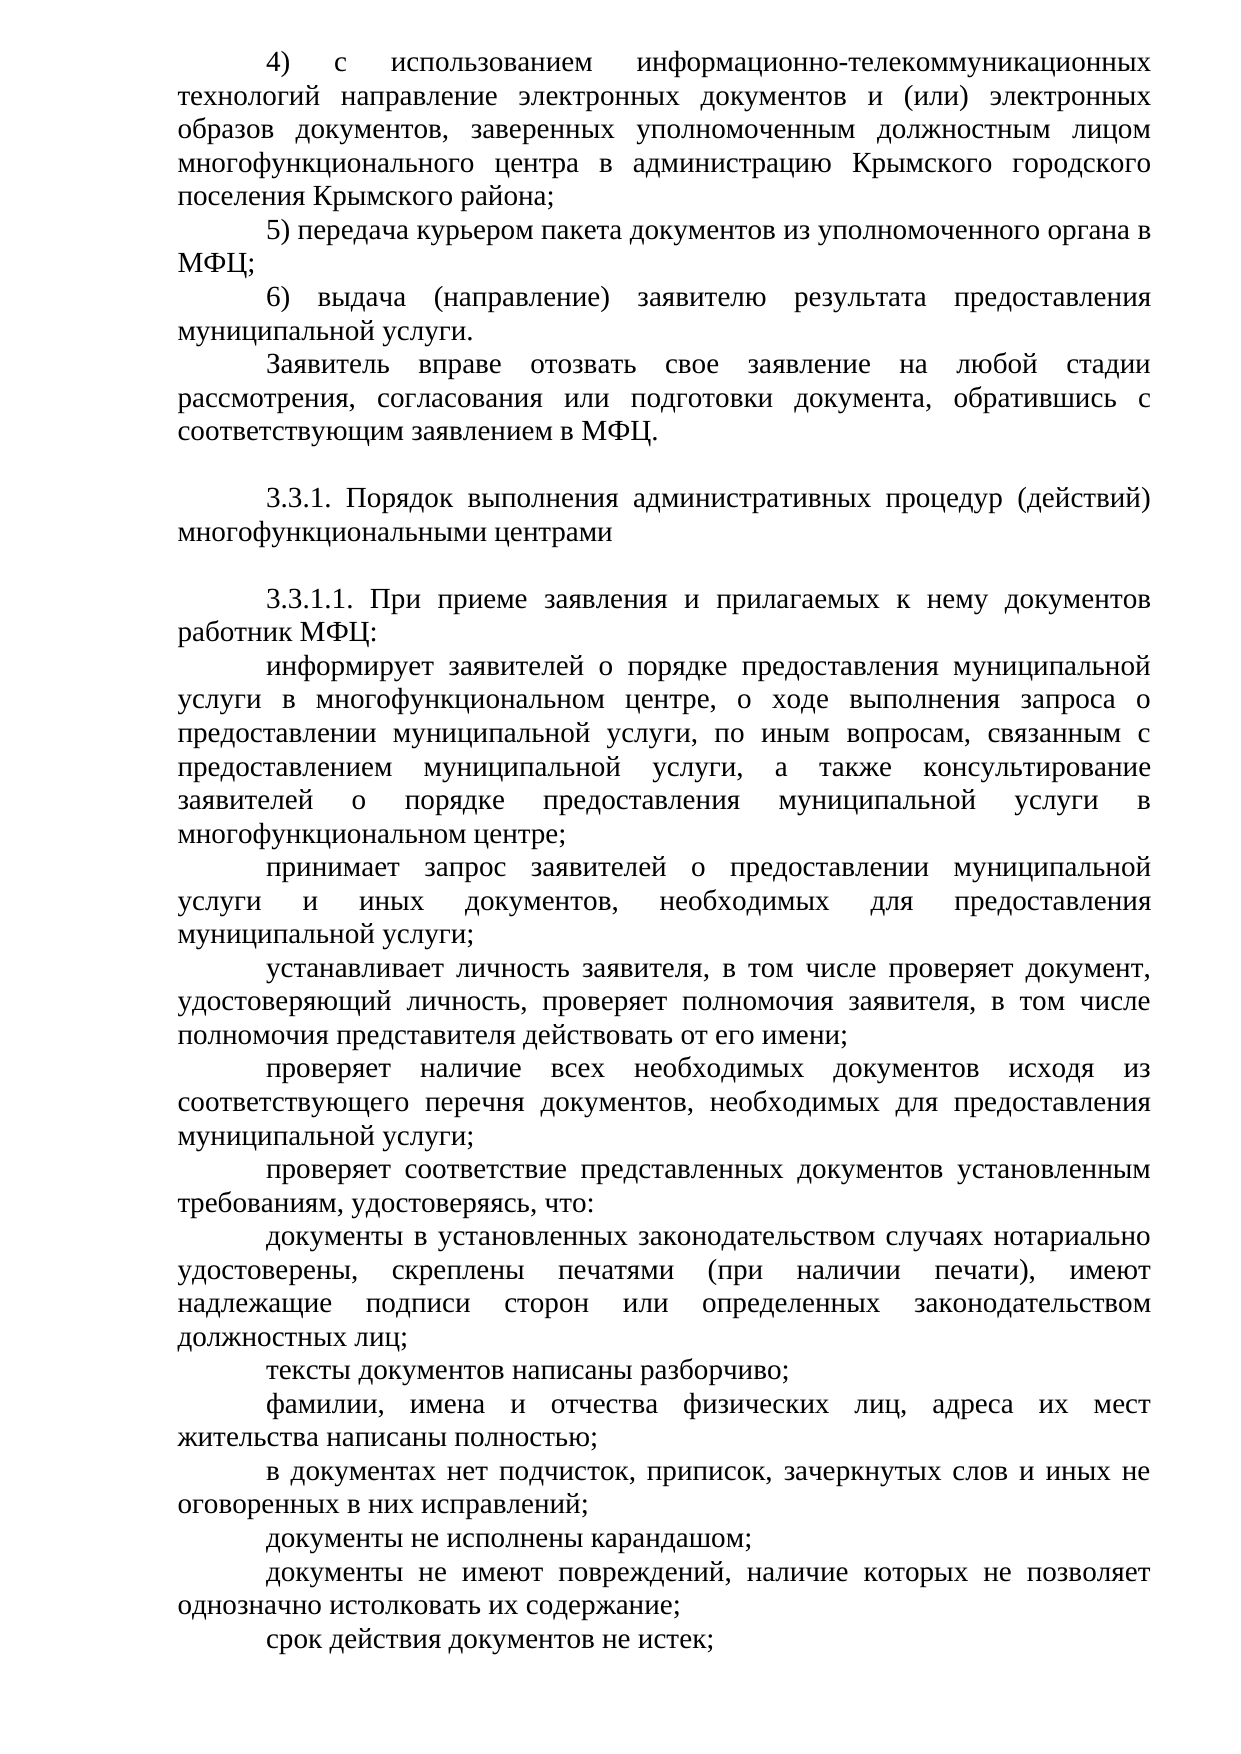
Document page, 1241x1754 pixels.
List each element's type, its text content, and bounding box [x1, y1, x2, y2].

text документы в установленных законодательством случаях нотариально удостоверены, скреплены печатями (при наличии печати), имеют надлежащие подписи сторон или определенных законодательством должностных лиц; [177, 1218, 1152, 1352]
text документы не имеют повреждений, наличие которых не позволяет однозначно истолковать их содержание; [177, 1554, 1152, 1621]
text в документах нет подчисток, приписок, зачеркнутых слов и иных не оговоренных в них исправлений; [177, 1453, 1152, 1520]
text 6) выдача (направление) заявителю результата предоставления муниципальной услуги. [177, 279, 1152, 346]
text 3.3.1.1. При приеме заявления и прилагаемых к нему документов работник МФЦ: [177, 581, 1152, 648]
text устанавливает личность заявителя, в том числе проверяет документ, удостоверяющий личность, проверяет полномочия заявителя, в том числе полномочия представителя действовать от его имени; [177, 950, 1152, 1051]
text 4) с использованием информационно-телекоммуникационных технологий направление электронных документов и (или) электронных образов документов, заверенных уполномоченным должностным лицом многофункционального центра в администрацию Крымского городского поселения Крымского района; [177, 44, 1152, 212]
text проверяет наличие всех необходимых документов исходя из соответствующего перечня документов, необходимых для предоставления муниципальной услуги; [177, 1051, 1152, 1151]
text фамилии, имена и отчества физических лиц, адреса их мест жительства написаны полностью; [177, 1386, 1152, 1453]
text проверяет соответствие представленных документов установленным требованиям, удостоверяясь, что: [177, 1151, 1152, 1218]
text Заявитель вправе отозвать свое заявление на любой стадии рассмотрения, согласования или подготовки документа, обратившись с соответствующим заявлением в МФЦ. [177, 346, 1152, 447]
text тексты документов написаны разборчиво; [177, 1352, 1152, 1386]
text срок действия документов не истек; [177, 1621, 1152, 1654]
text информирует заявителей о порядке предоставления муниципальной услуги в многофункциональном центре, о ходе выполнения запроса о предоставлении муниципальной услуги, по иным вопросам, связанным с предоставлением муниципальной услуги, а также консультирование заявителей о порядке предоставления муниципальной услуги в многофункциональном центре; [177, 648, 1152, 849]
text документы не исполнены карандашом; [177, 1520, 1152, 1554]
text 5) передача курьером пакета документов из уполномоченного органа в МФЦ; [177, 212, 1152, 279]
text принимает запрос заявителей о предоставлении муниципальной услуги и иных документов, необходимых для предоставления муниципальной услуги; [177, 849, 1152, 950]
text 3.3.1. Порядок выполнения административных процедур (действий) многофункциональными центрами [177, 480, 1152, 547]
